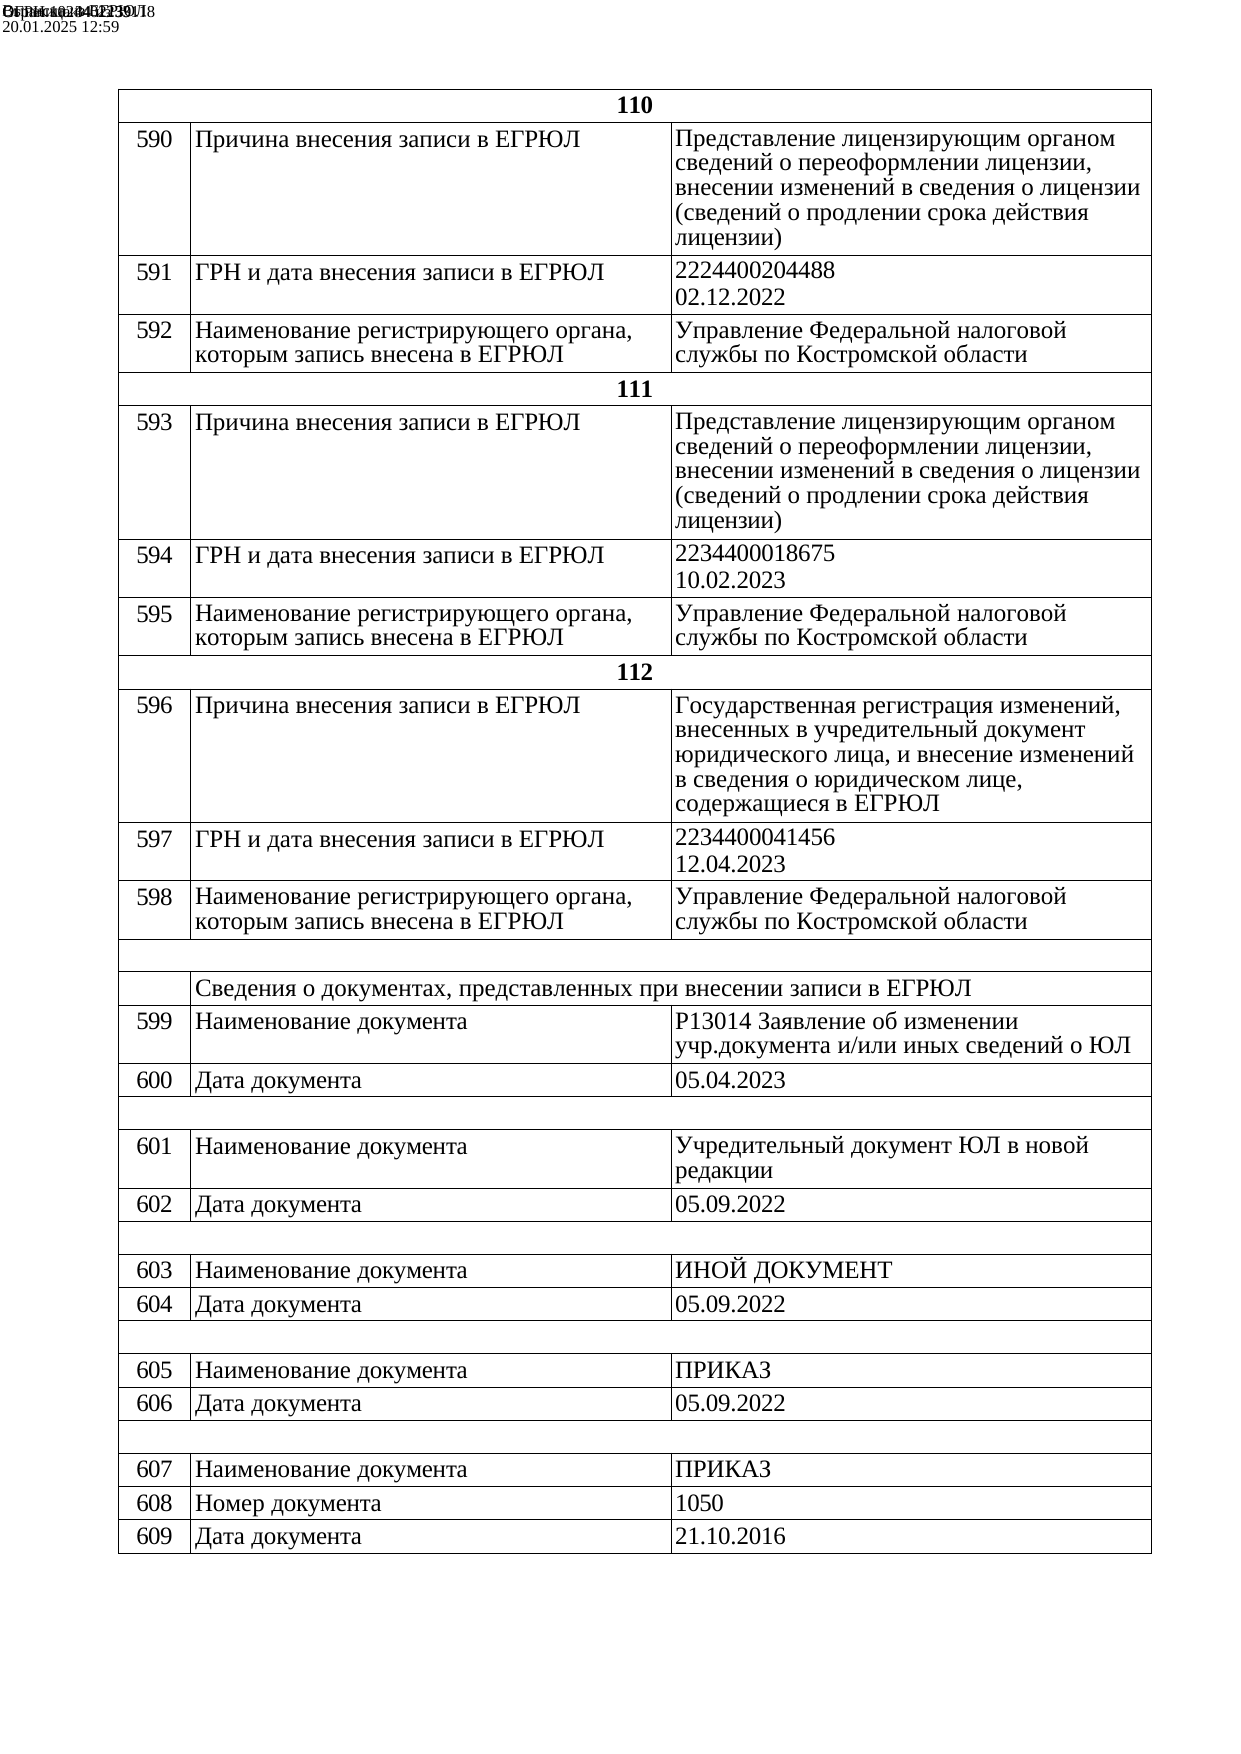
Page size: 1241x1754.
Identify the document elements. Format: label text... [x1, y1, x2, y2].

table_cell 600 [119, 1064, 190, 1096]
table_cell 590 [119, 123, 190, 255]
table_cell 594 [119, 540, 190, 597]
table_cell Наименование регистрирующего органа, которым запись внесена в ЕГРЮЛ [191, 315, 671, 372]
table_cell Р13014 Заявление об изменении учр.документа и/или иных сведений о ЮЛ [672, 1006, 1151, 1063]
table_cell Дата документа [191, 1520, 671, 1552]
table_cell 05.09.2022 [672, 1388, 1151, 1420]
table_cell 21.10.2016 [672, 1520, 1151, 1552]
table_cell 603 [119, 1255, 190, 1287]
table_cell ПРИКАЗ [672, 1454, 1151, 1486]
table_cell 591 [119, 256, 190, 313]
table_cell Причина внесения записи в ЕГРЮЛ [191, 123, 671, 255]
table_cell Наименование регистрирующего органа, которым запись внесена в ЕГРЮЛ [191, 881, 671, 938]
table_cell Номер документа [191, 1487, 671, 1519]
table_cell 604 [119, 1288, 190, 1320]
table_cell ГРН и дата внесения записи в ЕГРЮЛ [191, 823, 671, 880]
table_cell Причина внесения записи в ЕГРЮЛ [191, 690, 671, 822]
table_cell 1050 [672, 1487, 1151, 1519]
table_cell [119, 1421, 1151, 1452]
table_cell ГРН и дата внесения записи в ЕГРЮЛ [191, 540, 671, 597]
table_cell Наименование документа [191, 1255, 671, 1287]
table_cell Дата документа [191, 1388, 671, 1420]
table_cell Наименование регистрирующего органа, которым запись внесена в ЕГРЮЛ [191, 598, 671, 655]
table_cell 592 [119, 315, 190, 372]
table_cell [119, 940, 1151, 971]
table_cell 597 [119, 823, 190, 880]
table_cell 111 [119, 373, 1151, 405]
table_cell 593 [119, 406, 190, 538]
table_cell 606 [119, 1388, 190, 1420]
table_cell 598 [119, 881, 190, 938]
table_cell ГРН и дата внесения записи в ЕГРЮЛ [191, 256, 671, 313]
table_cell Наименование документа [191, 1130, 671, 1187]
table_cell Дата документа [191, 1189, 671, 1221]
table_cell 599 [119, 1006, 190, 1063]
table_cell ИНОЙ ДОКУМЕНТ [672, 1255, 1151, 1287]
table_cell 05.09.2022 [672, 1288, 1151, 1320]
table_cell Дата документа [191, 1288, 671, 1320]
table_cell 2234400018675 10.02.2023 [672, 540, 1151, 597]
table_cell 2234400041456 12.04.2023 [672, 823, 1151, 880]
table_cell 595 [119, 598, 190, 655]
table_cell Управление Федеральной налоговой службы по Костромской области [672, 598, 1151, 655]
table_cell Наименование документа [191, 1006, 671, 1063]
table_cell [119, 1222, 1151, 1253]
table_cell Наименование документа [191, 1454, 671, 1486]
table_cell 05.04.2023 [672, 1064, 1151, 1096]
table_cell 112 [119, 656, 1151, 688]
table_cell [119, 1321, 1151, 1353]
table_cell ПРИКАЗ [672, 1354, 1151, 1386]
table_cell Дата документа [191, 1064, 671, 1096]
table_cell Наименование документа [191, 1354, 671, 1386]
table_cell 596 [119, 690, 190, 822]
table_cell Сведения о документах, представленных при внесении записи в ЕГРЮЛ [191, 972, 1151, 1004]
table_cell 2224400204488 02.12.2022 [672, 256, 1151, 313]
table_cell 609 [119, 1520, 190, 1552]
table_header 110 [119, 90, 1151, 122]
table_cell 601 [119, 1130, 190, 1187]
table_cell [119, 972, 190, 1004]
table_cell Управление Федеральной налоговой службы по Костромской области [672, 315, 1151, 372]
table_cell [119, 1097, 1151, 1129]
table_cell 605 [119, 1354, 190, 1386]
table_cell 05.09.2022 [672, 1189, 1151, 1221]
table_cell 607 [119, 1454, 190, 1486]
table_cell 608 [119, 1487, 190, 1519]
table_cell 602 [119, 1189, 190, 1221]
table_cell Учредительный документ ЮЛ в новой редакции [672, 1130, 1151, 1187]
table_cell Государственная регистрация изменений, внесенных в учредительный документ юридического лица, и внесение изменений в сведения о юридическом лице, содержащиеся в ЕГРЮЛ [672, 690, 1151, 822]
table_cell Причина внесения записи в ЕГРЮЛ [191, 406, 671, 538]
table_cell Управление Федеральной налоговой службы по Костромской области [672, 881, 1151, 938]
